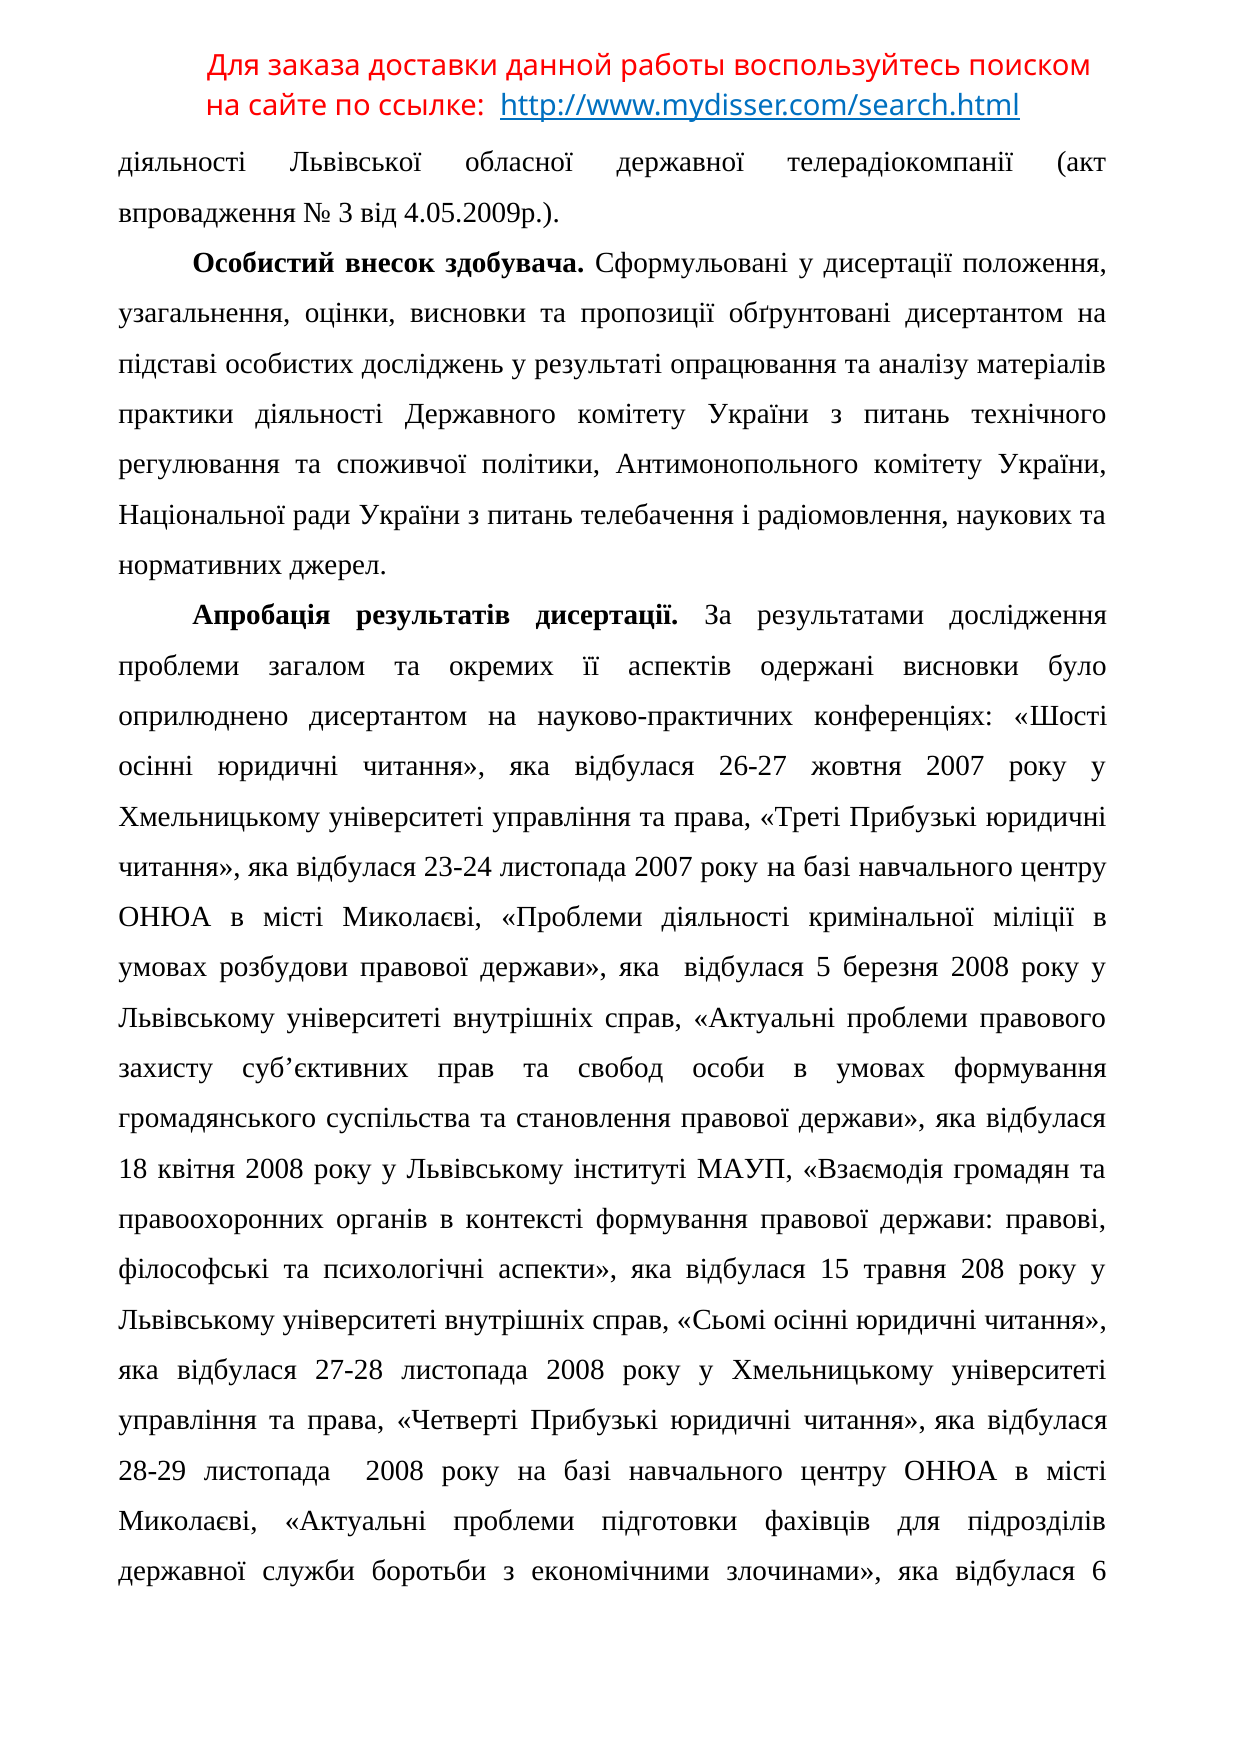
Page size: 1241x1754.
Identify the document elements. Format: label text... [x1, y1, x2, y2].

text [118, 144, 1107, 228]
text Особистий внесок здобувача. Сформульовані у дисертації положення, узагальнення, оцінки, висновки та пропозиції обґрунтовані дисертантом на підставі особистих досліджень у результаті опрацювання та аналізу матеріалів практики діяльності Державного комітету України з питань технічного регулювання та споживчої політики, Антимонопольного комітету України, Національної ради України з питань телебачення і радіомовлення, наукових та нормативних джерел. [118, 245, 1107, 581]
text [118, 597, 1107, 1587]
